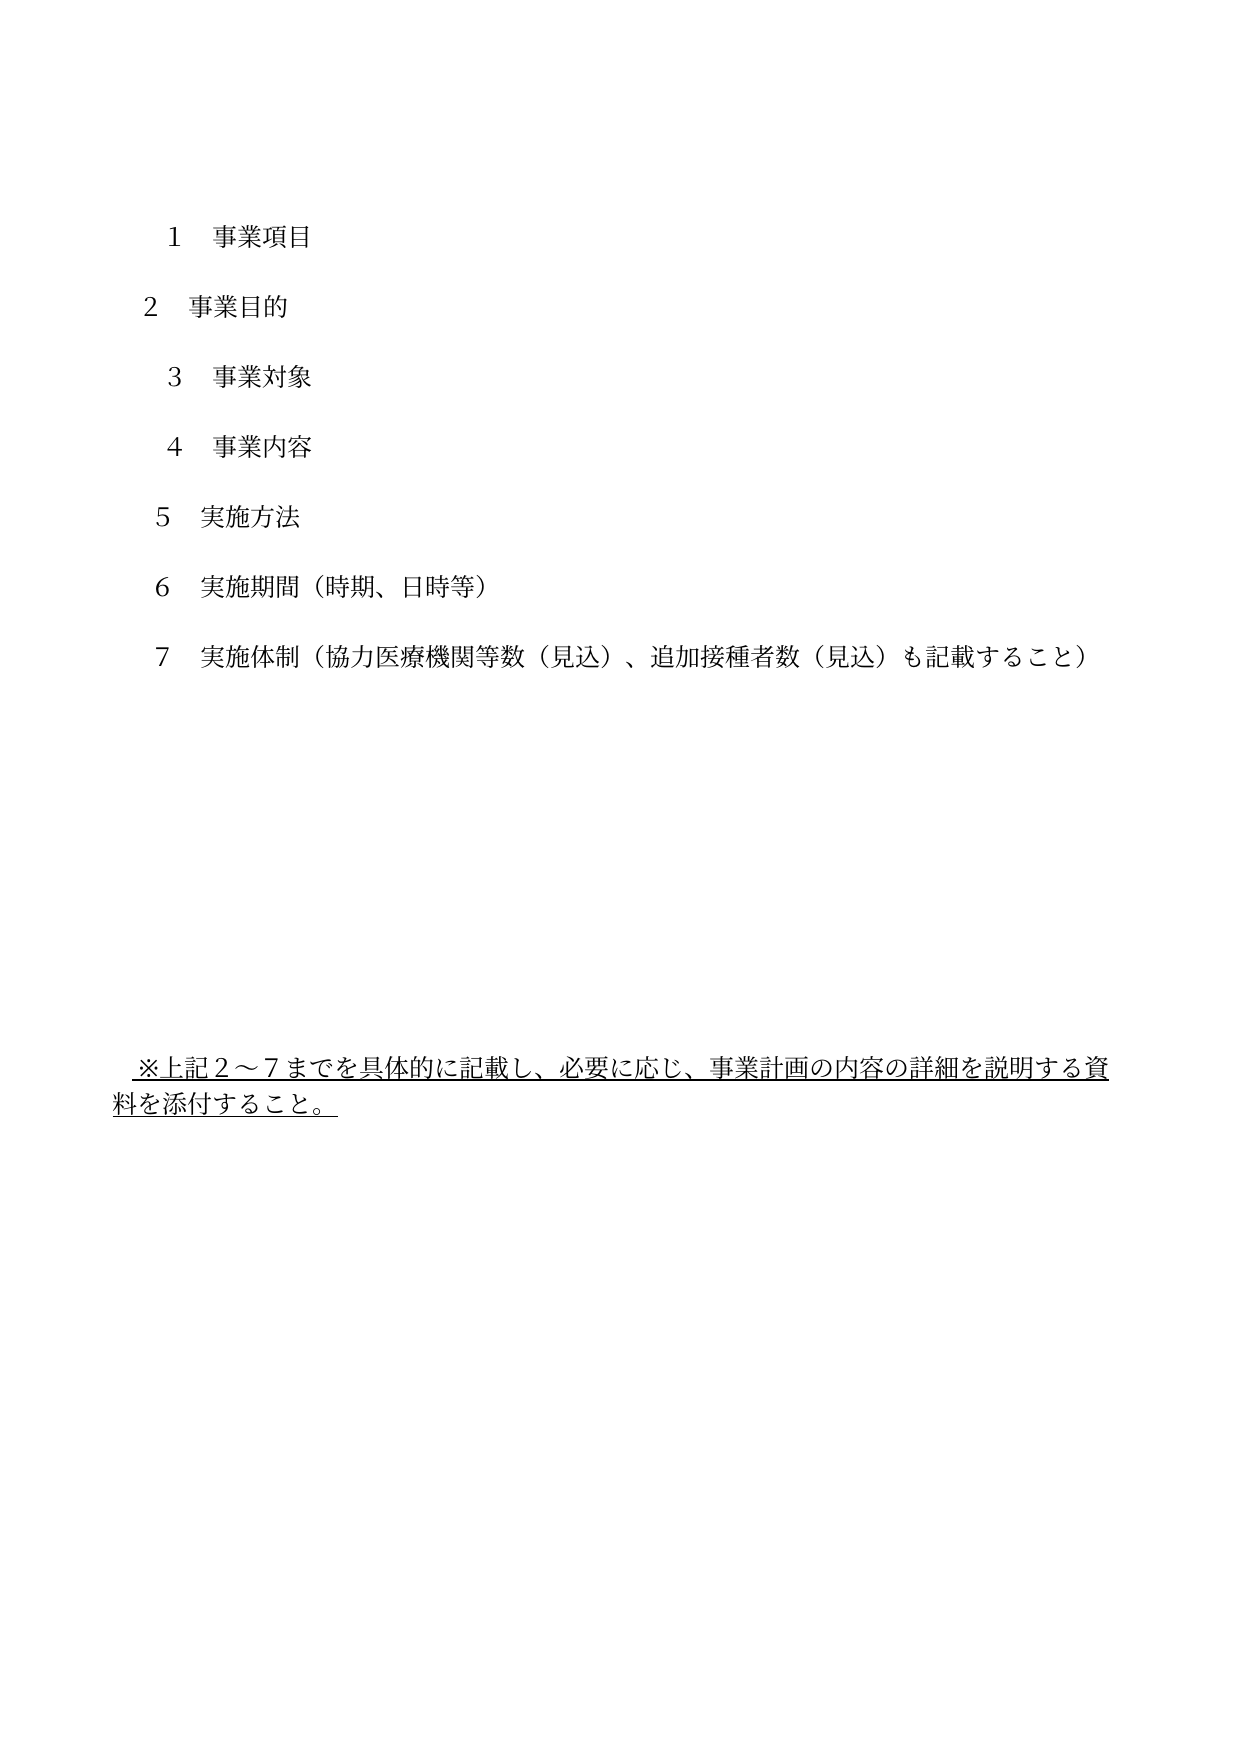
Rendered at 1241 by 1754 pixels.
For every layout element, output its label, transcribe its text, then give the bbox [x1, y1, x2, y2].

text １ 事業項目 [112, 218, 1128, 254]
text ２ 事業目的 [112, 288, 1128, 324]
text ５ 実施方法 [112, 498, 1128, 534]
text ※上記２～７までを具体的に記載し、必要に応じ、事業計画の内容の詳細を説明する資料を添付すること。 [112, 1049, 1128, 1121]
text ３ 事業対象 [112, 358, 1128, 394]
text ４ 事業内容 [112, 428, 1128, 464]
text ７ 実施体制（協力医療機関等数（見込）、追加接種者数（見込）も記載すること） [112, 638, 1128, 674]
text ６ 実施期間（時期、日時等） [112, 568, 1128, 604]
